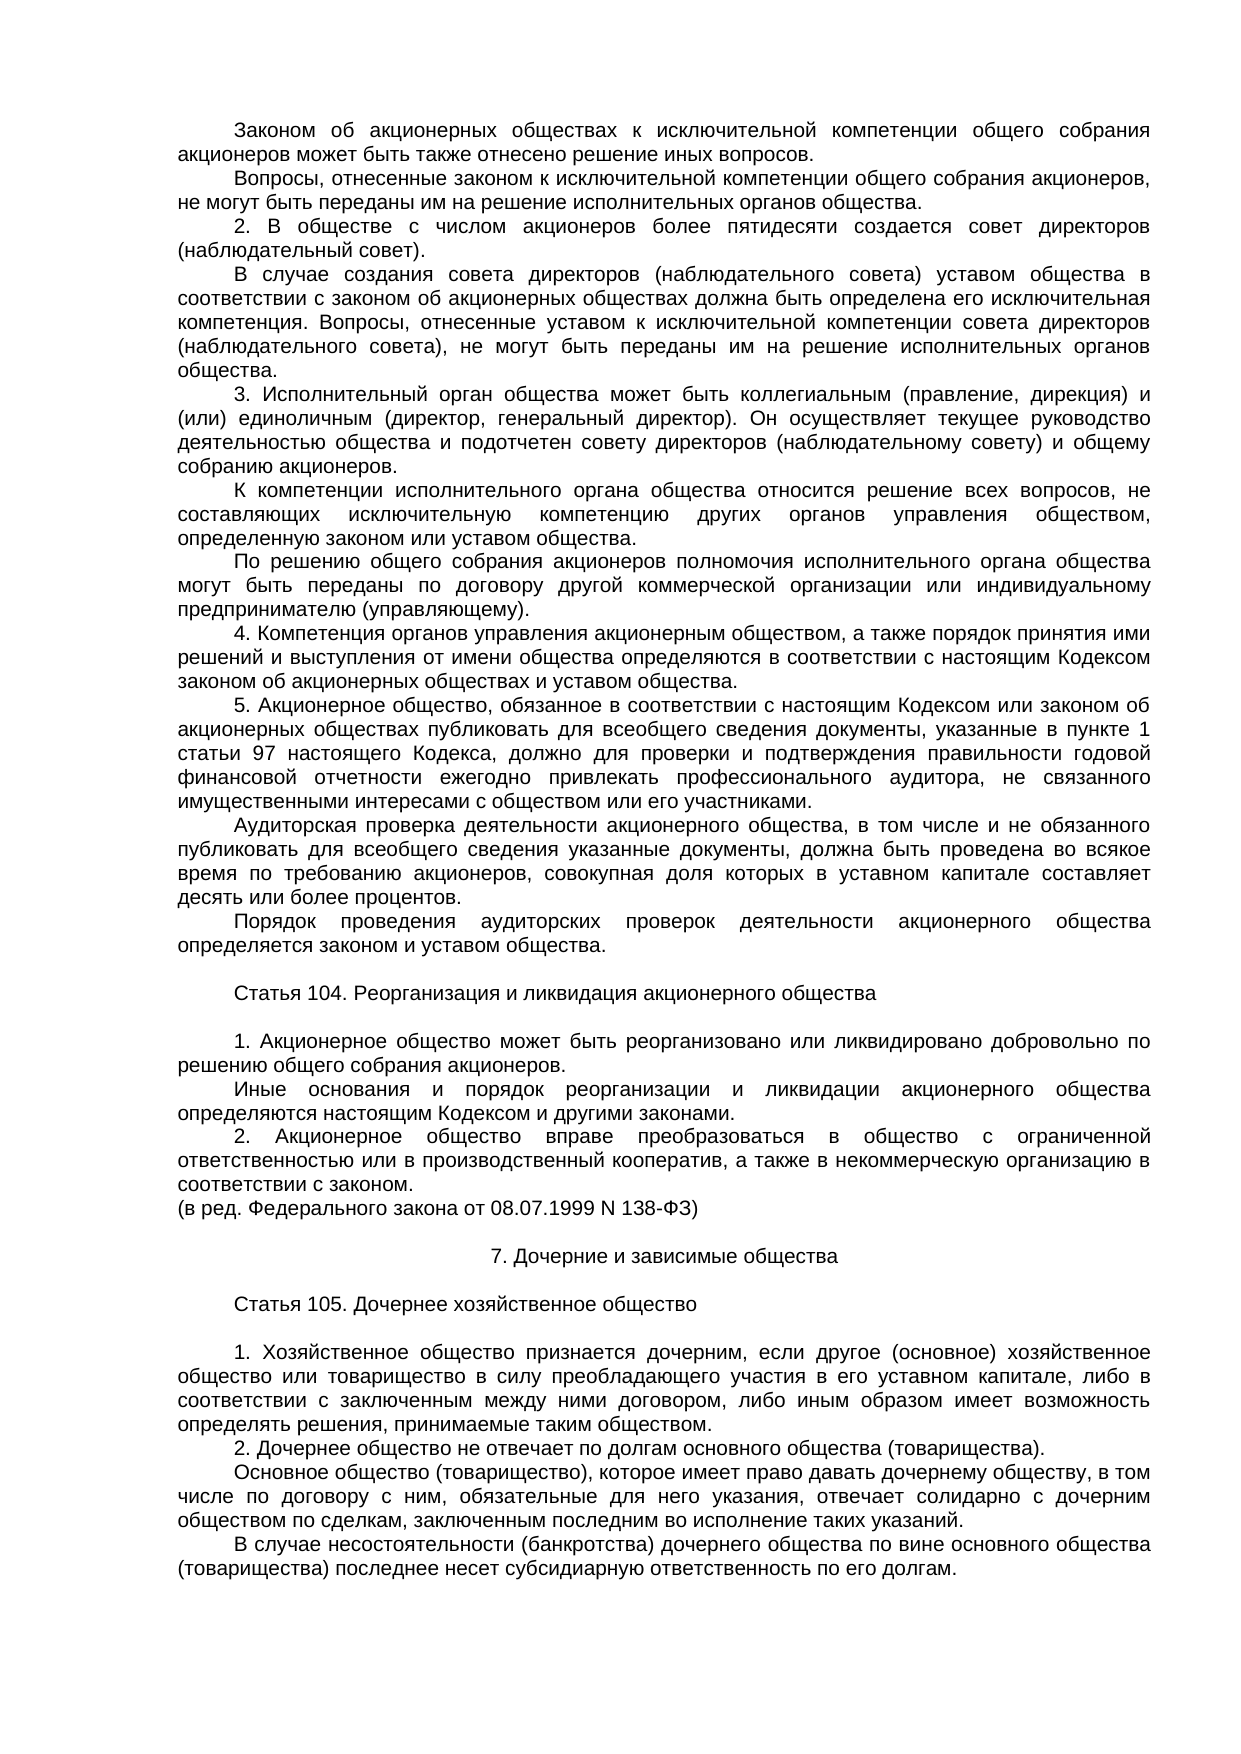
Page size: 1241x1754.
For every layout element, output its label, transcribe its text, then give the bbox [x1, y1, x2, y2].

text Вопросы, отнесенные законом к исключительной компетенции общего собрания акционеров, не могут быть переданы им на решение исполнительных органов общества. [177, 166, 1152, 214]
text 4. Компетенция органов управления акционерным обществом, а также порядок принятия ими решений и выступления от имени общества определяются в соответствии с настоящим Кодексом законом об акционерных обществах и уставом общества. [177, 621, 1152, 693]
text К компетенции исполнительного органа общества относится решение всех вопросов, не составляющих исключительную компетенцию других органов управления обществом, определенную законом или уставом общества. [177, 477, 1152, 549]
text Порядок проведения аудиторских проверок деятельности акционерного общества определяется законом и уставом общества. [177, 909, 1152, 957]
text 3. Исполнительный орган общества может быть коллегиальным (правление, дирекция) и (или) единоличным (директор, генеральный директор). Он осуществляет текущее руководство деятельностью общества и подотчетен совету директоров (наблюдательному совету) и общему собранию акционеров. [177, 382, 1152, 477]
text Статья 105. Дочернее хозяйственное общество [177, 1292, 1152, 1316]
text Законом об акционерных обществах к исключительной компетенции общего собрания акционеров может быть также отнесено решение иных вопросов. [177, 118, 1152, 166]
text 1. Акционерное общество может быть реорганизовано или ликвидировано добровольно по решению общего собрания акционеров. [177, 1028, 1152, 1076]
text Аудиторская проверка деятельности акционерного общества, в том числе и не обязанного публиковать для всеобщего сведения указанные документы, должна быть проведена во всякое время по требованию акционеров, совокупная доля которых в уставном капитале составляет десять или более процентов. [177, 813, 1152, 909]
text 1. Хозяйственное общество признается дочерним, если другое (основное) хозяйственное общество или товарищество в силу преобладающего участия в его уставном капитале, либо в соответствии с заключенным между ними договором, либо иным образом имеет возможность определять решения, принимаемые таким обществом. [177, 1340, 1152, 1436]
text 7. Дочерние и зависимые общества [177, 1244, 1152, 1268]
text По решению общего собрания акционеров полномочия исполнительного органа общества могут быть переданы по договору другой коммерческой организации или индивидуальному предпринимателю (управляющему). [177, 549, 1152, 621]
text Основное общество (товарищество), которое имеет право давать дочернему обществу, в том числе по договору с ним, обязательные для него указания, отвечает солидарно с дочерним обществом по сделкам, заключенным последним во исполнение таких указаний. [177, 1460, 1152, 1532]
text Статья 104. Реорганизация и ликвидация акционерного общества [177, 981, 1152, 1004]
text В случае создания совета директоров (наблюдательного совета) уставом общества в соответствии с законом об акционерных обществах должна быть определена его исключительная компетенция. Вопросы, отнесенные уставом к исключительной компетенции совета директоров (наблюдательного совета), не могут быть переданы им на решение исполнительных органов общества. [177, 262, 1152, 382]
text 5. Акционерное общество, обязанное в соответствии с настоящим Кодексом или законом об акционерных обществах публиковать для всеобщего сведения документы, указанные в пункте 1 статьи 97 настоящего Кодекса, должно для проверки и подтверждения правильности годовой финансовой отчетности ежегодно привлекать профессионального аудитора, не связанного имущественными интересами с обществом или его участниками. [177, 693, 1152, 813]
text 2. В обществе с числом акционеров более пятидесяти создается совет директоров (наблюдательный совет). [177, 214, 1152, 262]
text 2. Акционерное общество вправе преобразоваться в общество с ограниченной ответственностью или в производственный кооператив, а также в некоммерческую организацию в соответствии с законом. [177, 1124, 1152, 1196]
text Иные основания и порядок реорганизации и ликвидации акционерного общества определяются настоящим Кодексом и другими законами. [177, 1076, 1152, 1124]
text (в ред. Федерального закона от 08.07.1999 N 138-ФЗ) [177, 1196, 1152, 1220]
text В случае несостоятельности (банкротства) дочернего общества по вине основного общества (товарищества) последнее несет субсидиарную ответственность по его долгам. [177, 1532, 1152, 1579]
text 2. Дочернее общество не отвечает по долгам основного общества (товарищества). [177, 1436, 1152, 1460]
